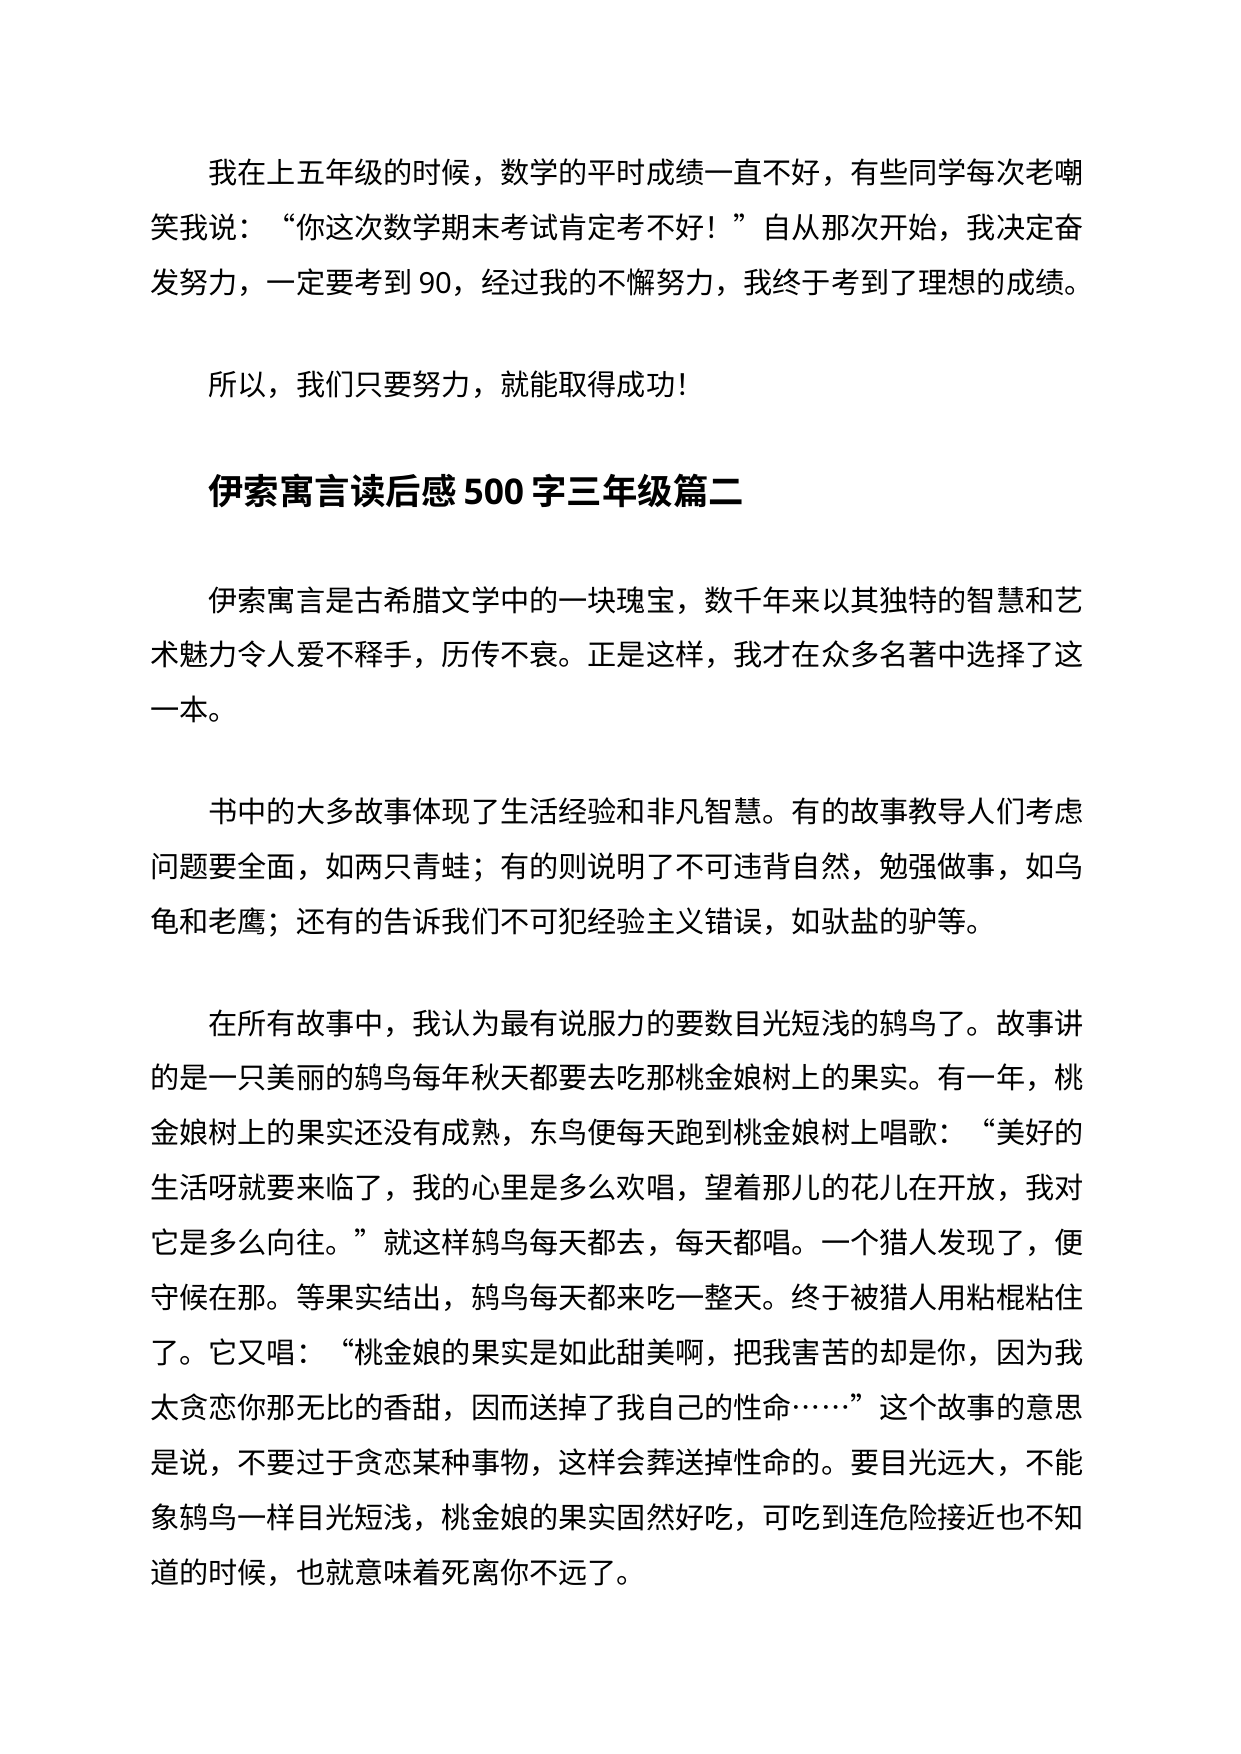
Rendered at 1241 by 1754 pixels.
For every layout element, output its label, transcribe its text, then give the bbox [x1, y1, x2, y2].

text 我在上五年级的时候，数学的平时成绩一直不好，有些同学每次老嘲笑我说：“你这次数学期末考试肯定考不好！”自从那次开始，我决定奋发努力，一定要考到90，经过我的不懈努力，我终于考到了理想的成绩。 [150, 150, 1090, 302]
text 书中的大多故事体现了生活经验和非凡智慧。有的故事教导人们考虑问题要全面，如两只青蛙；有的则说明了不可违背自然，勉强做事，如乌龟和老鹰；还有的告诉我们不可犯经验主义错误，如驮盐的驴等。 [150, 789, 1090, 941]
text 伊索寓言是古希腊文学中的一块瑰宝，数千年来以其独特的智慧和艺术魅力令人爱不释手，历传不衰。正是这样，我才在众多名著中选择了这一本。 [150, 577, 1090, 729]
text 伊索寓言读后感500字三年级篇二 [150, 463, 1090, 515]
text 所以，我们只要努力，就能取得成功！ [150, 362, 1090, 404]
text 在所有故事中，我认为最有说服力的要数目光短浅的鸫鸟了。故事讲的是一只美丽的鸫鸟每年秋天都要去吃那桃金娘树上的果实。有一年，桃金娘树上的果实还没有成熟，东鸟便每天跑到桃金娘树上唱歌：“美好的生活呀就要来临了，我的心里是多么欢唱，望着那儿的花儿在开放，我对它是多么向往。”就这样鸫鸟每天都去，每天都唱。一个猎人发现了，便守候在那。等果实结出，鸫鸟每天都来吃一整天。终于被猎人用粘棍粘住了。它又唱：“桃金娘的果实是如此甜美啊，把我害苦的却是你，因为我太贪恋你那无比的香甜，因而送掉了我自己的性命……”这个故事的意思是说，不要过于贪恋某种事物，这样会葬送掉性命的。要目光远大，不能象鸫鸟一样目光短浅，桃金娘的果实固然好吃，可吃到连危险接近也不知道的时候，也就意味着死离你不远了。 [150, 1000, 1090, 1591]
